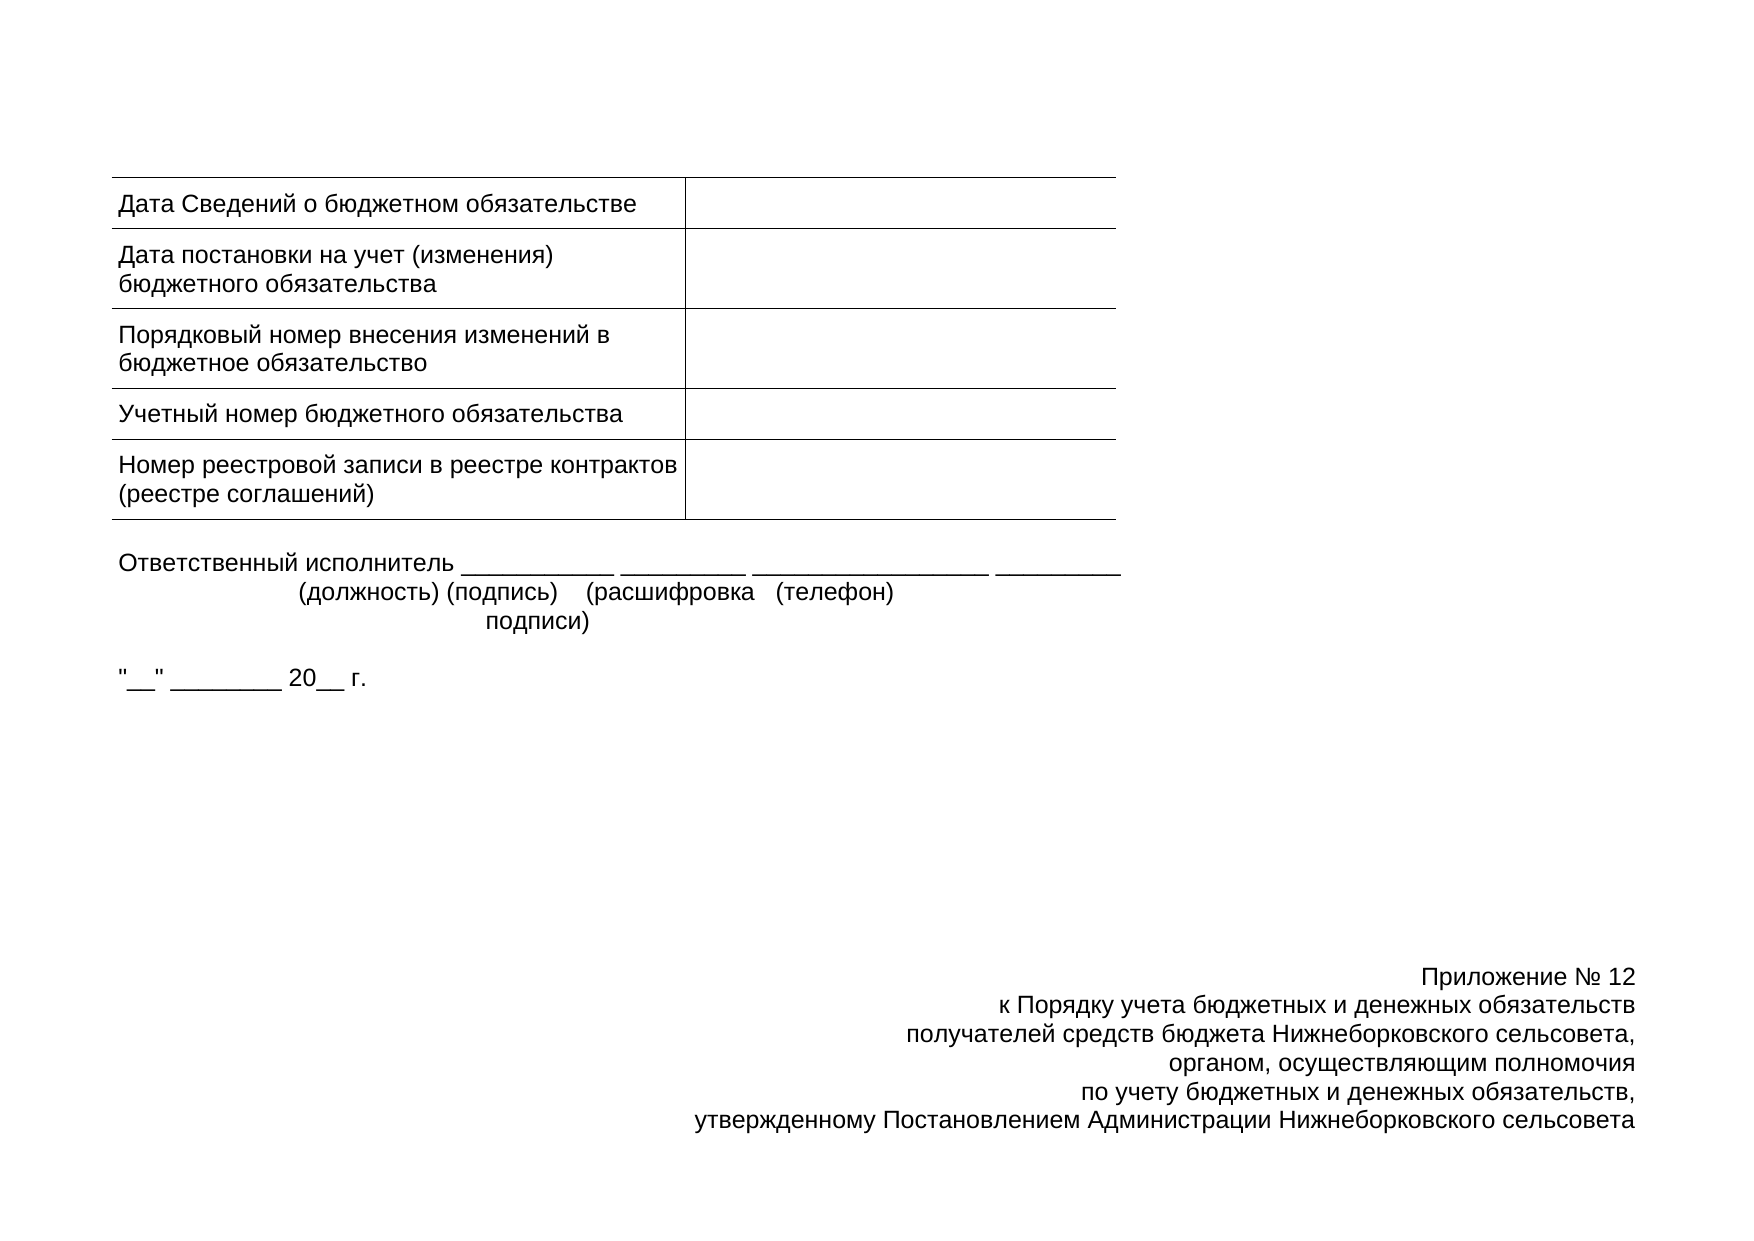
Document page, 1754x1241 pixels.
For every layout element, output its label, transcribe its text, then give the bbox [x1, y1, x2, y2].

text к Порядку учета бюджетных и денежных обязательств [118, 990, 1636, 1019]
table_cell [686, 309, 1116, 388]
text органом, осуществляющим полномочия [118, 1048, 1636, 1076]
text по учету бюджетных и денежных обязательств, [118, 1076, 1636, 1105]
table_cell Дата Сведений о бюджетном обязательстве [112, 178, 685, 228]
table_cell [686, 229, 1116, 308]
text получателей средств бюджета Нижнеборковского сельсовета, [118, 1019, 1636, 1048]
text подписи) [118, 606, 1636, 635]
text Приложение № 12 [118, 961, 1636, 990]
text "__" ________ 20__ г. [118, 663, 1636, 692]
text (должность) (подпись) (расшифровка (телефон) [118, 577, 1636, 606]
text утвержденному Постановлением Администрации Нижнеборковского сельсовета [118, 1105, 1636, 1134]
table_cell Номер реестровой записи в реестре контрактов (реестре соглашений) [112, 440, 685, 519]
table_cell [686, 440, 1116, 519]
table_cell [686, 389, 1116, 439]
table_cell Порядковый номер внесения изменений в бюджетное обязательство [112, 309, 685, 388]
table_cell [686, 178, 1116, 228]
text Ответственный исполнитель ___________ _________ _________________ _________ [118, 548, 1636, 577]
table_cell Учетный номер бюджетного обязательства [112, 389, 685, 439]
table_cell Дата постановки на учет (изменения) бюджетного обязательства [112, 229, 685, 308]
